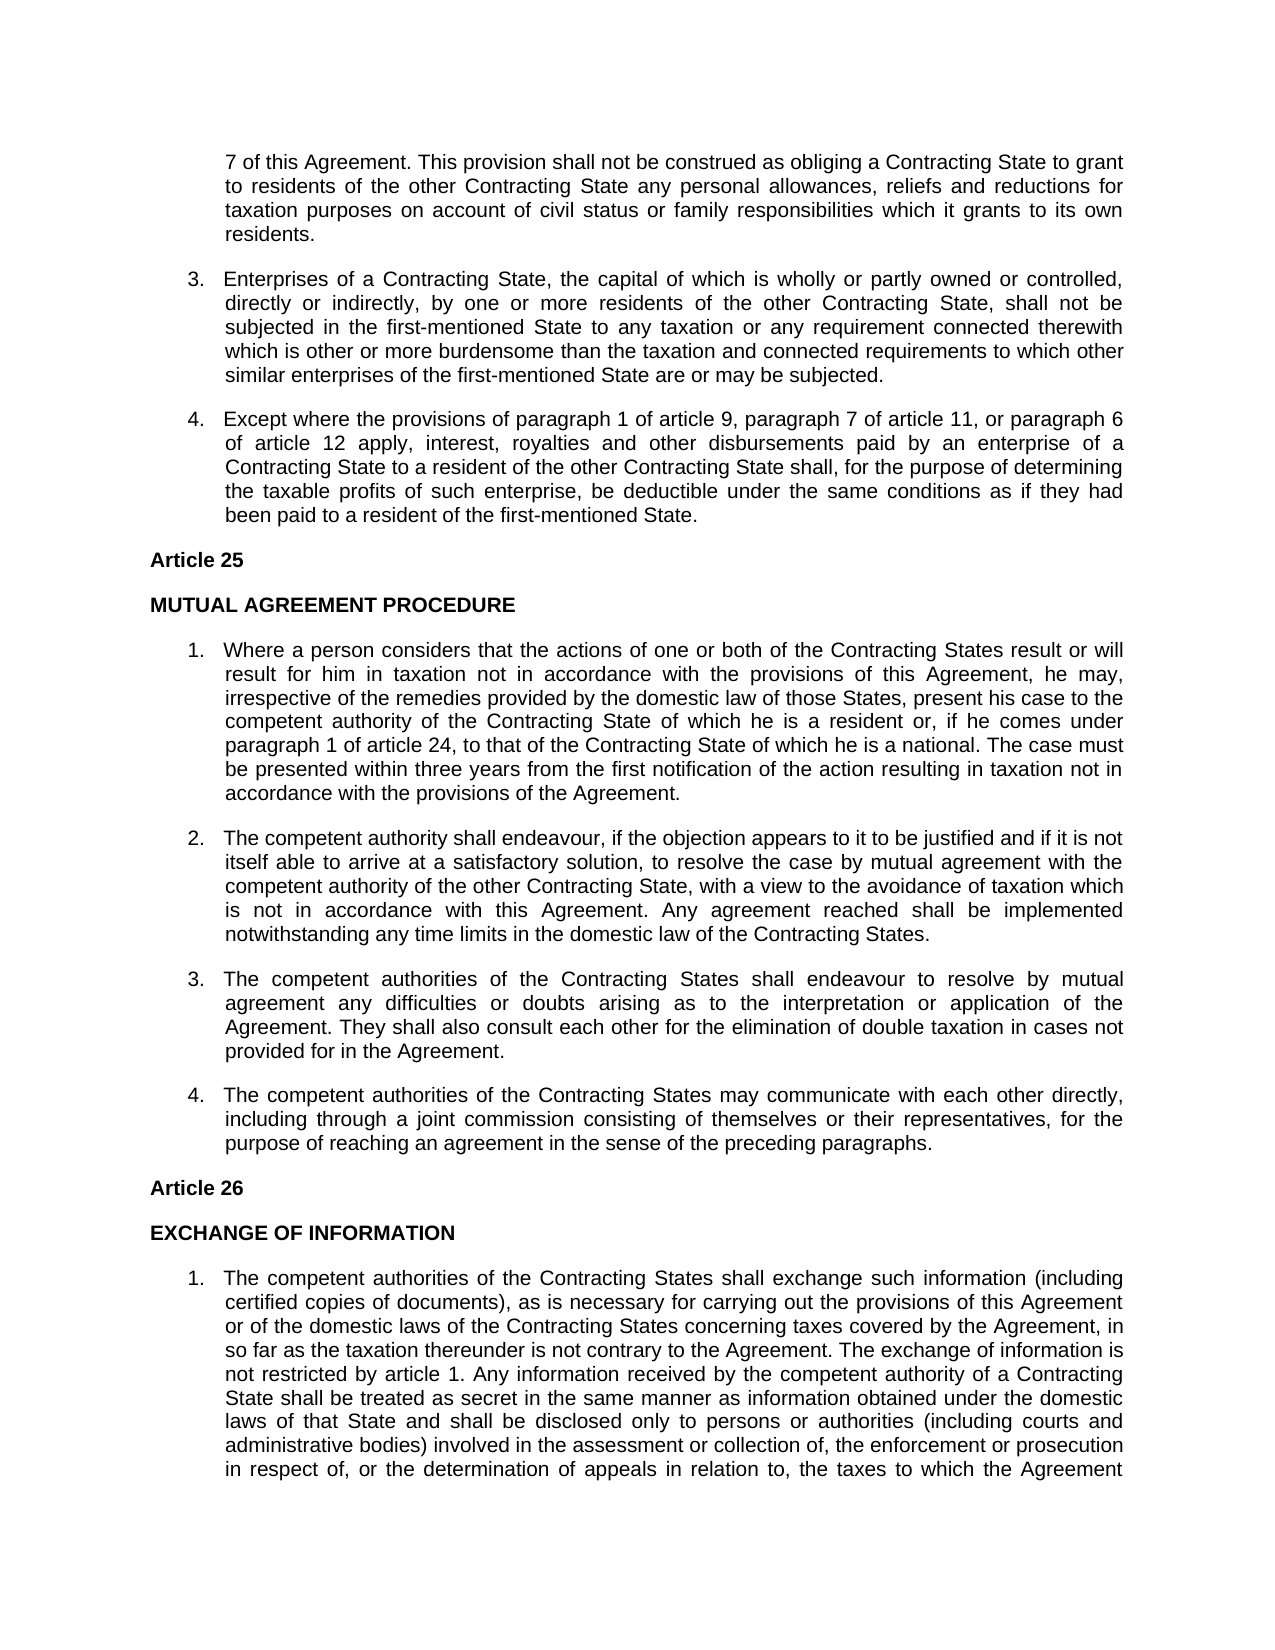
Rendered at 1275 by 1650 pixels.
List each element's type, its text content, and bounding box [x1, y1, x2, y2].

text 1. Where a person considers that the actions of one or both of the Contracting States result or will result for him in taxation not in accordance with the provisions of this Agreement, he may, irrespective of the remedies provided by the domestic law of those States, present his case to the competent authority of the Contracting State of which he is a resident or, if he comes under paragraph 1 of article 24, to that of the Contracting State of which he is a national. The case must be presented within three years from the first notification of the action resulting in taxation not in accordance with the provisions of the Agreement. [187, 637, 1125, 805]
text Article 26 [150, 1176, 1125, 1200]
text 3. Enterprises of a Contracting State, the capital of which is wholly or partly owned or controlled, directly or indirectly, by one or more residents of the other Contracting State, shall not be subjected in the first-mentioned State to any taxation or any requirement connected therewith which is other or more burdensome than the taxation and connected requirements to which other similar enterprises of the first-mentioned State are or may be subjected. [187, 267, 1125, 386]
text 3. The competent authorities of the Contracting States shall endeavour to resolve by mutual agreement any difficulties or doubts arising as to the interpretation or application of the Agreement. They shall also consult each other for the elimination of double taxation in cases not provided for in the Agreement. [187, 967, 1125, 1062]
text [187, 1266, 1125, 1481]
text 4. The competent authorities of the Contracting States may communicate with each other directly, including through a joint commission consisting of themselves or their representatives, for the purpose of reaching an agreement in the sense of the preceding paragraphs. [187, 1083, 1125, 1155]
text Article 25 [150, 548, 1125, 572]
text 4. Except where the provisions of paragraph 1 of article 9, paragraph 7 of article 11, or paragraph 6 of article 12 apply, interest, royalties and other disbursements paid by an enterprise of a Contracting State to a resident of the other Contracting State shall, for the purpose of determining the taxable profits of such enterprise, be deductible under the same conditions as if they had been paid to a resident of the first-mentioned State. [187, 407, 1125, 527]
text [187, 150, 1125, 246]
text EXCHANGE OF INFORMATION [150, 1221, 1125, 1245]
text 2. The competent authority shall endeavour, if the objection appears to it to be justified and if it is not itself able to arrive at a satisfactory solution, to resolve the case by mutual agreement with the competent authority of the other Contracting State, with a view to the avoidance of taxation which is not in accordance with this Agreement. Any agreement reached shall be implemented notwithstanding any time limits in the domestic law of the Contracting States. [187, 826, 1125, 946]
text MUTUAL AGREEMENT PROCEDURE [150, 593, 1125, 617]
